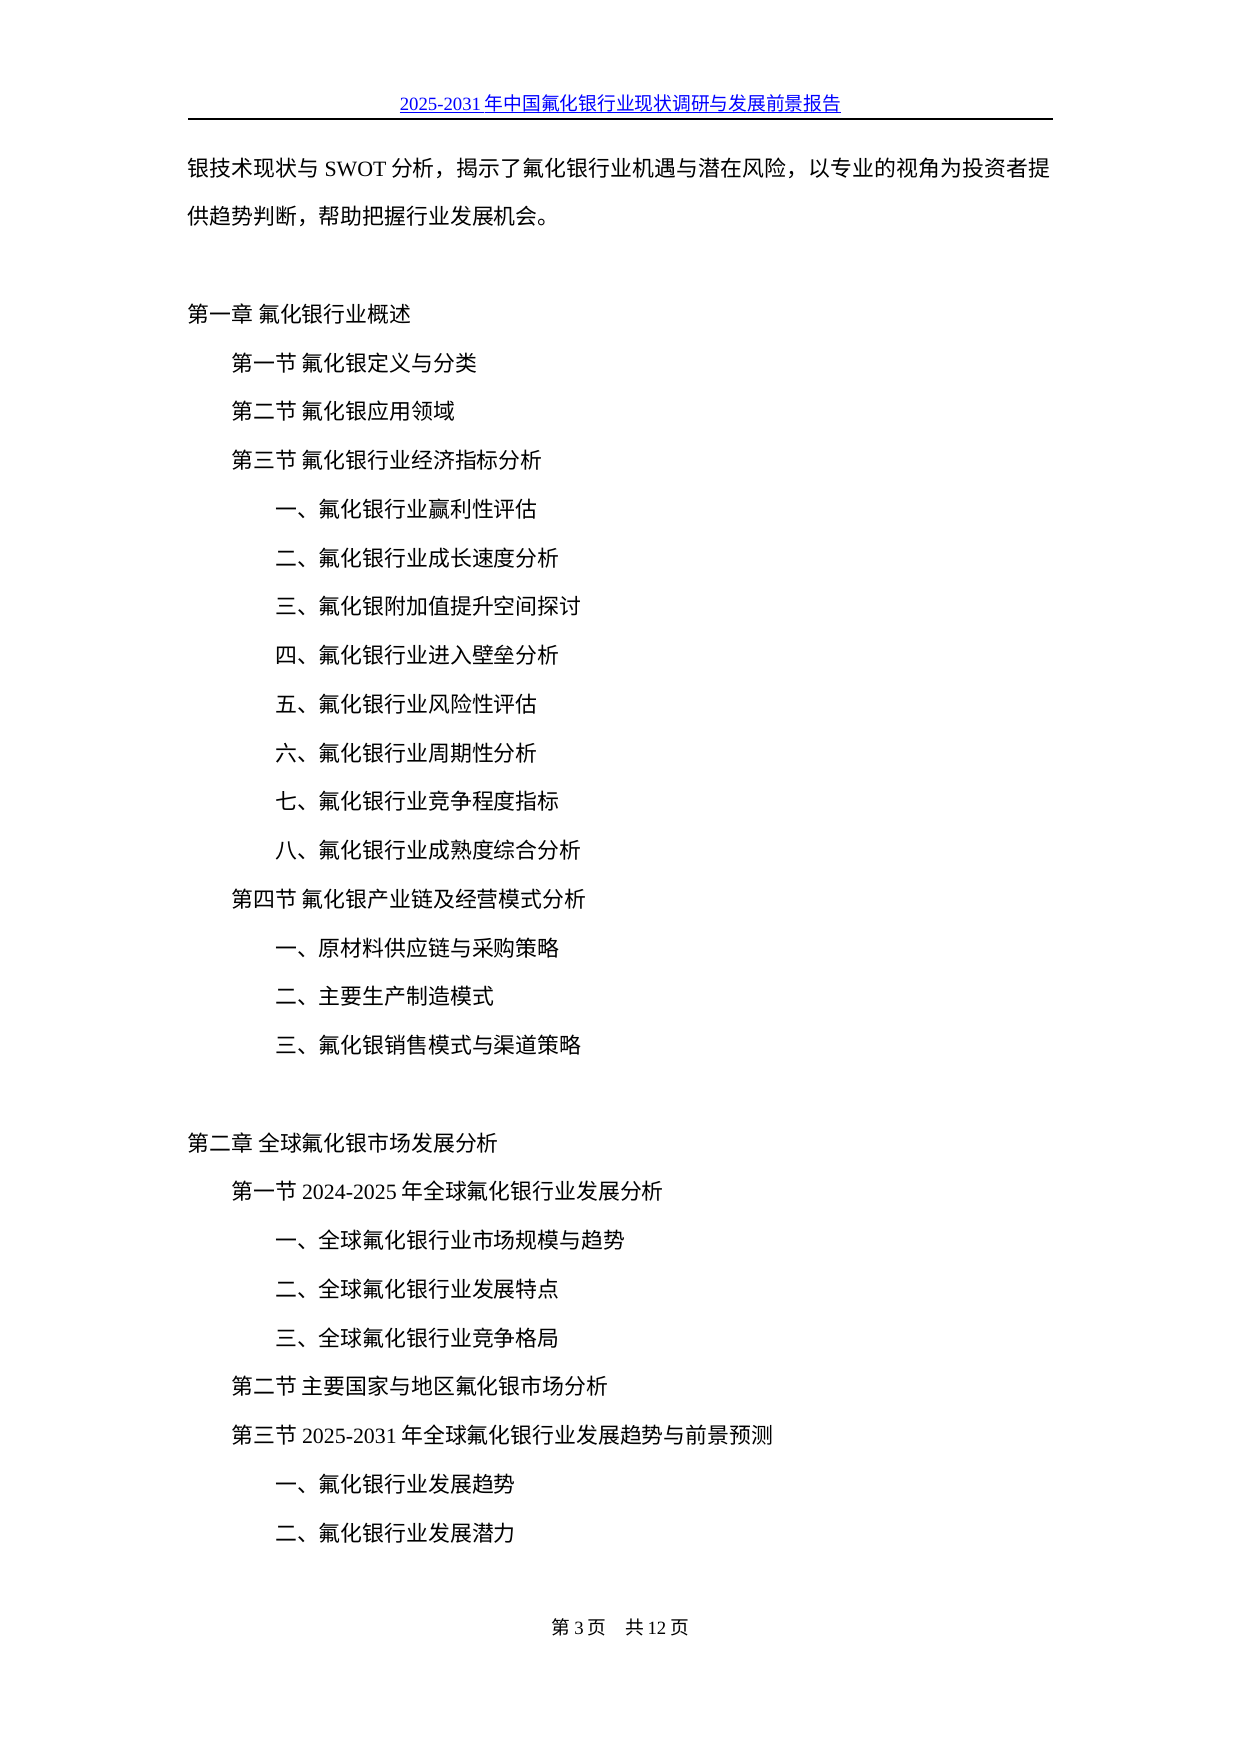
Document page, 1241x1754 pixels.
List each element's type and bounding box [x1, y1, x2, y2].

text [187, 150, 1053, 1548]
